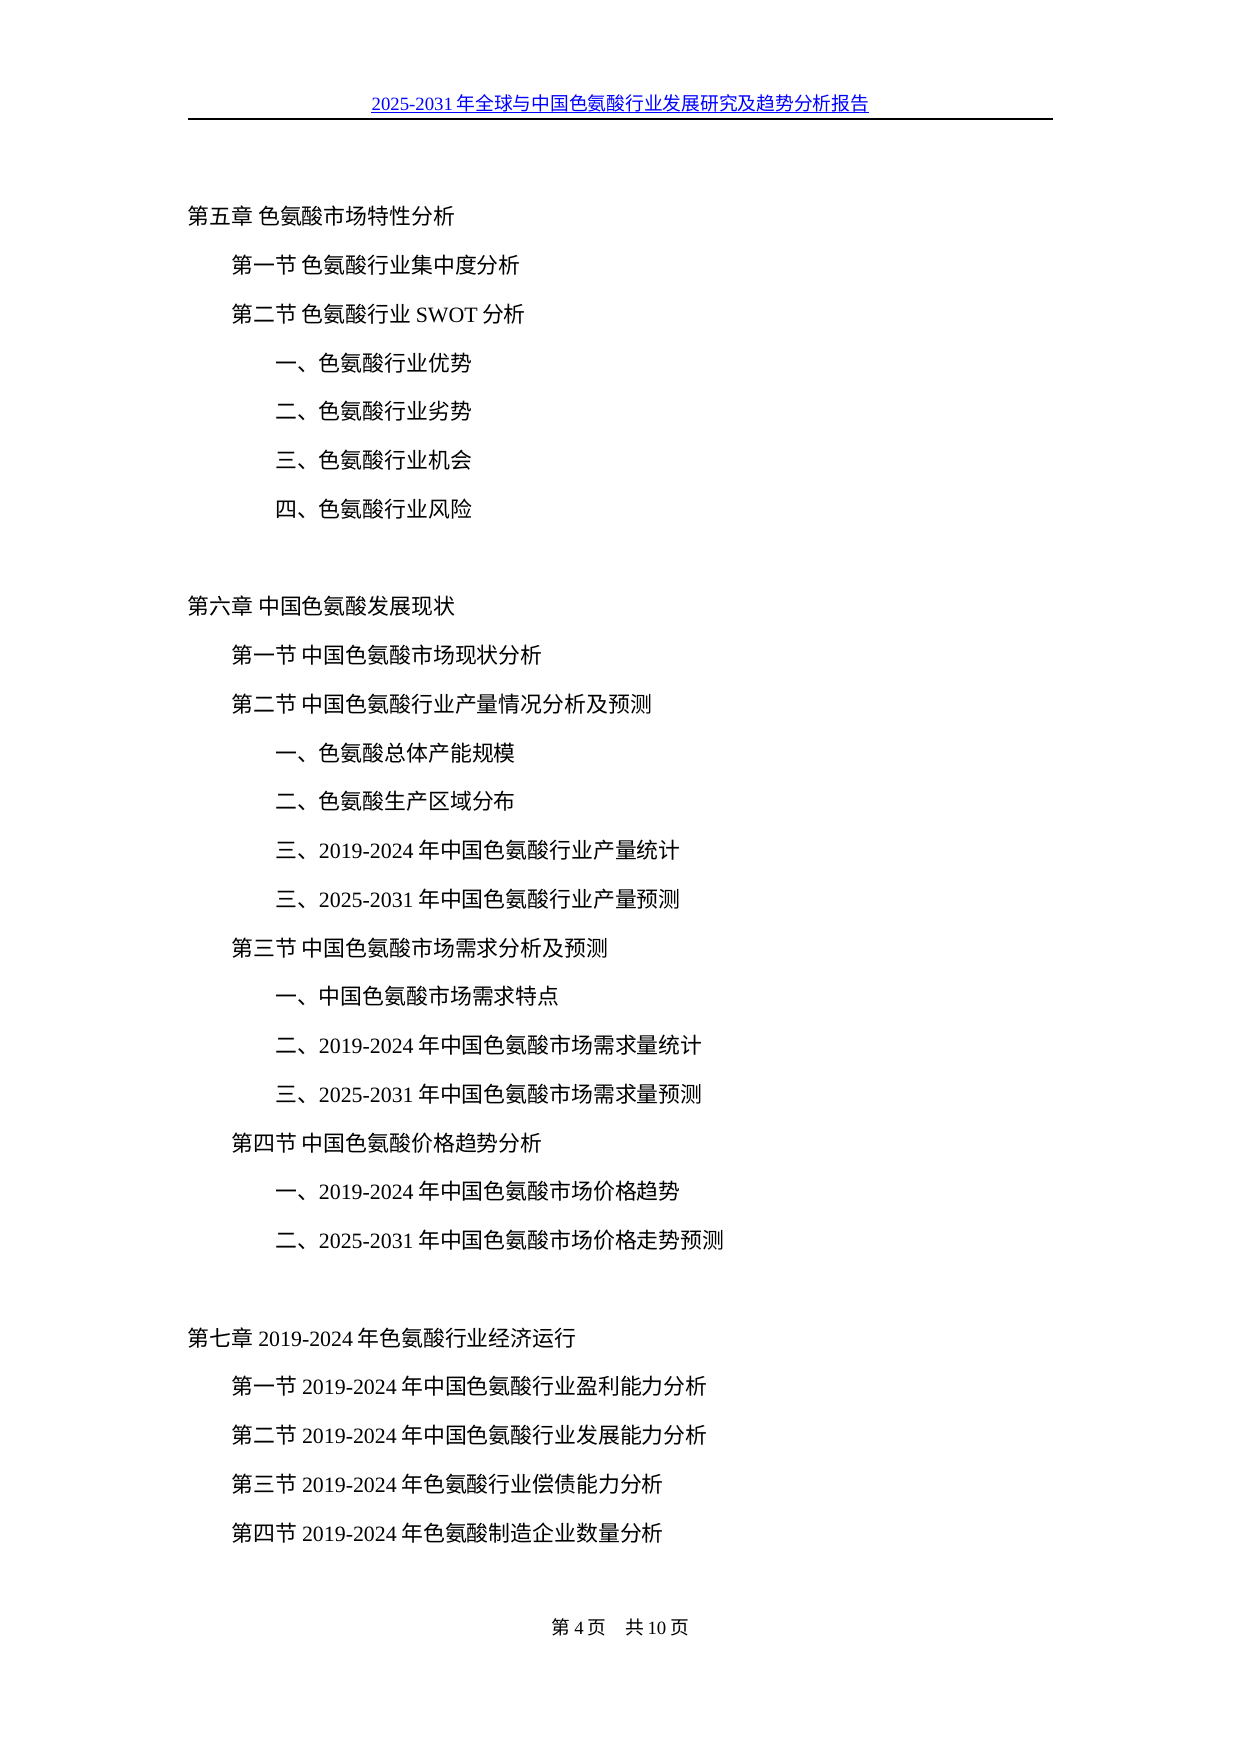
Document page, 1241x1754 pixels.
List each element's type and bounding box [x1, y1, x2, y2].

text [187, 150, 1053, 1548]
